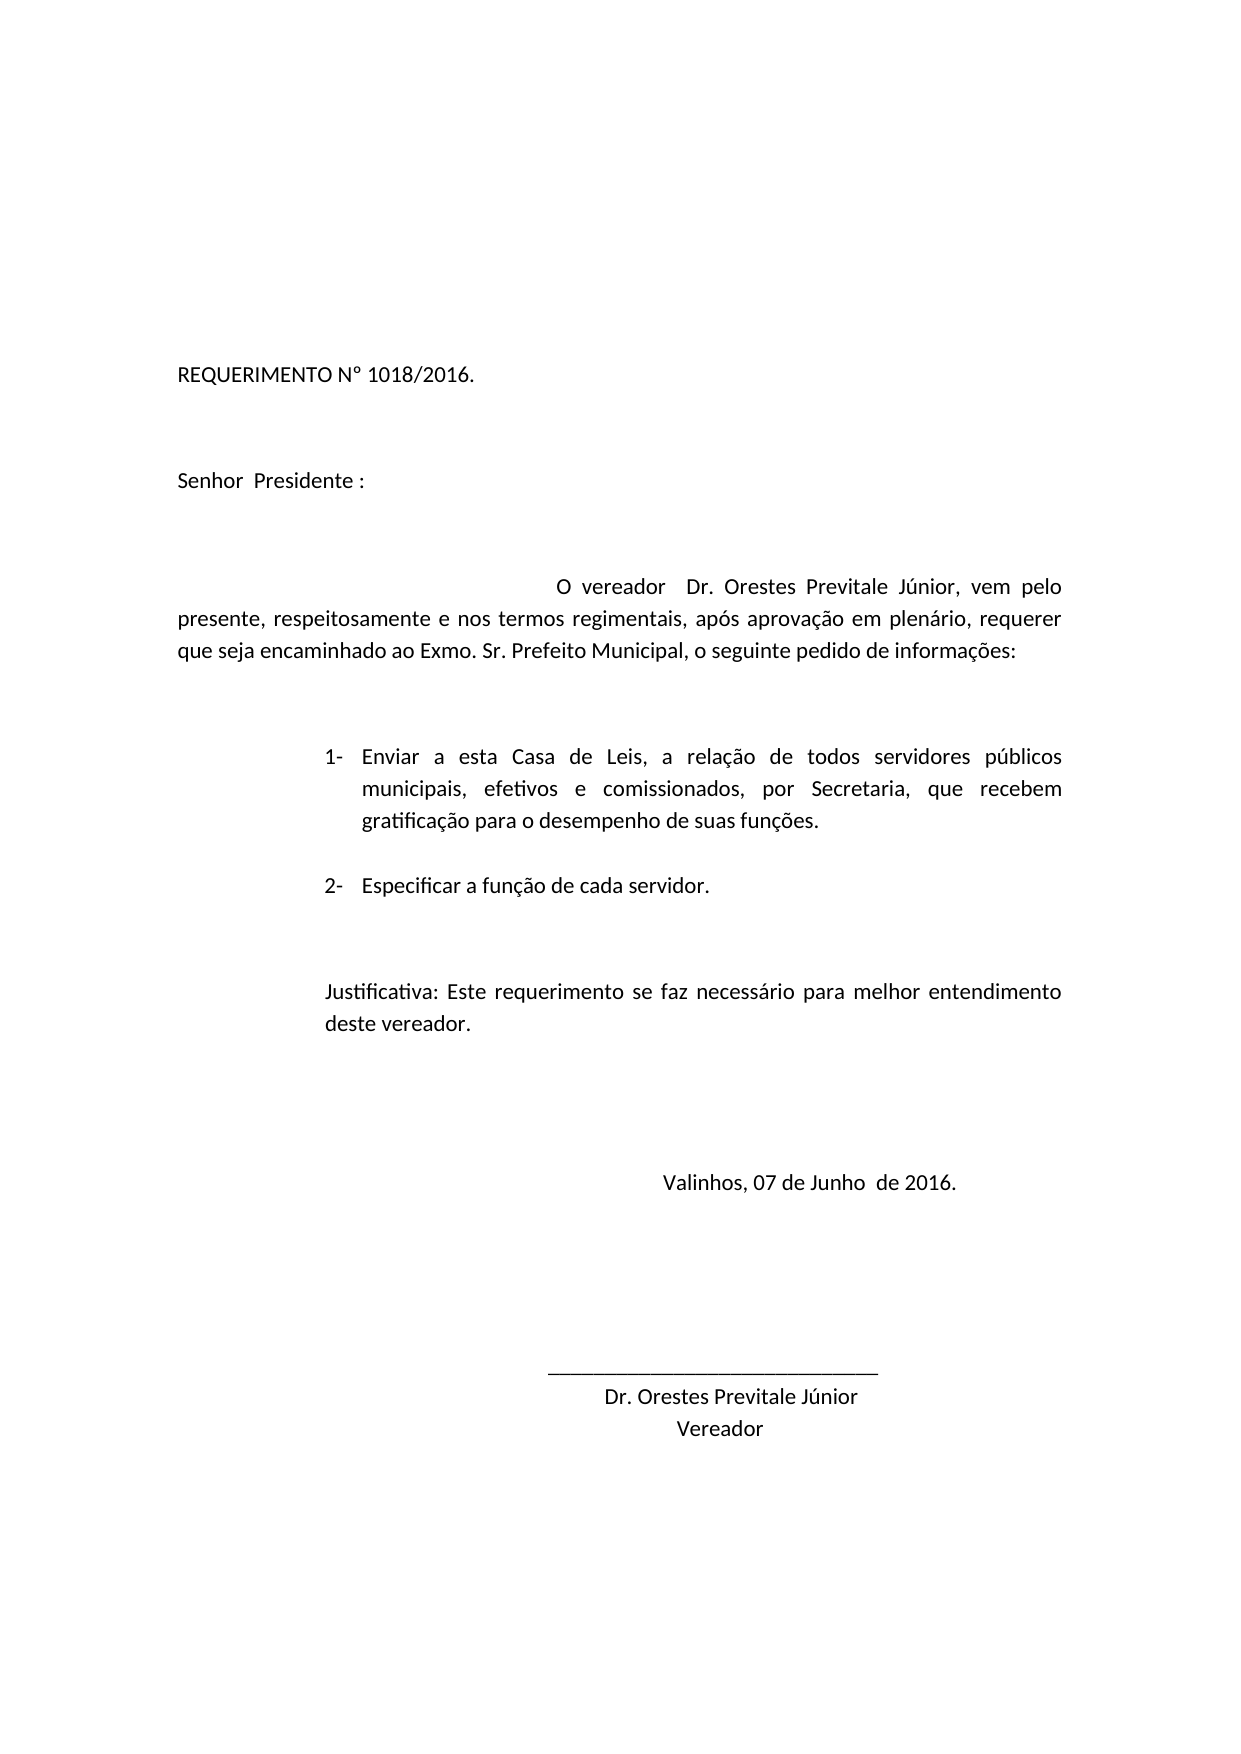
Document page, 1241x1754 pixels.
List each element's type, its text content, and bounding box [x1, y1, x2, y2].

text O vereador Dr. Orestes Previtale Júnior, vem pelo presente, respeitosamente e nos termos regimentais, após aprovação em plenário, requerer que seja encaminhado ao Exmo. Sr. Prefeito Municipal, o seguinte pedido de informações: [177, 572, 1063, 664]
list Especificar a função de cada servidor. [324, 871, 1063, 899]
list Dr. Orestes Previtale Júnior [288, 1382, 1063, 1410]
text Justificativa: Este requerimento se faz necessário para melhor entendimento deste vereador. [325, 977, 1063, 1037]
list _____________________________ [325, 1350, 1063, 1378]
list Enviar a esta Casa de Leis, a relação de todos servidores públicos municipais, efetivos e comissionados, por Secretaria, que recebem gratificação para o desempenho de suas funções. [324, 742, 1063, 834]
text REQUERIMENTO Nº 1018/2016. [177, 360, 1063, 388]
text Senhor Presidente : [177, 466, 1063, 494]
list Vereador [288, 1414, 1063, 1442]
text Valinhos, 07 de Junho de 2016. [177, 1168, 1063, 1196]
